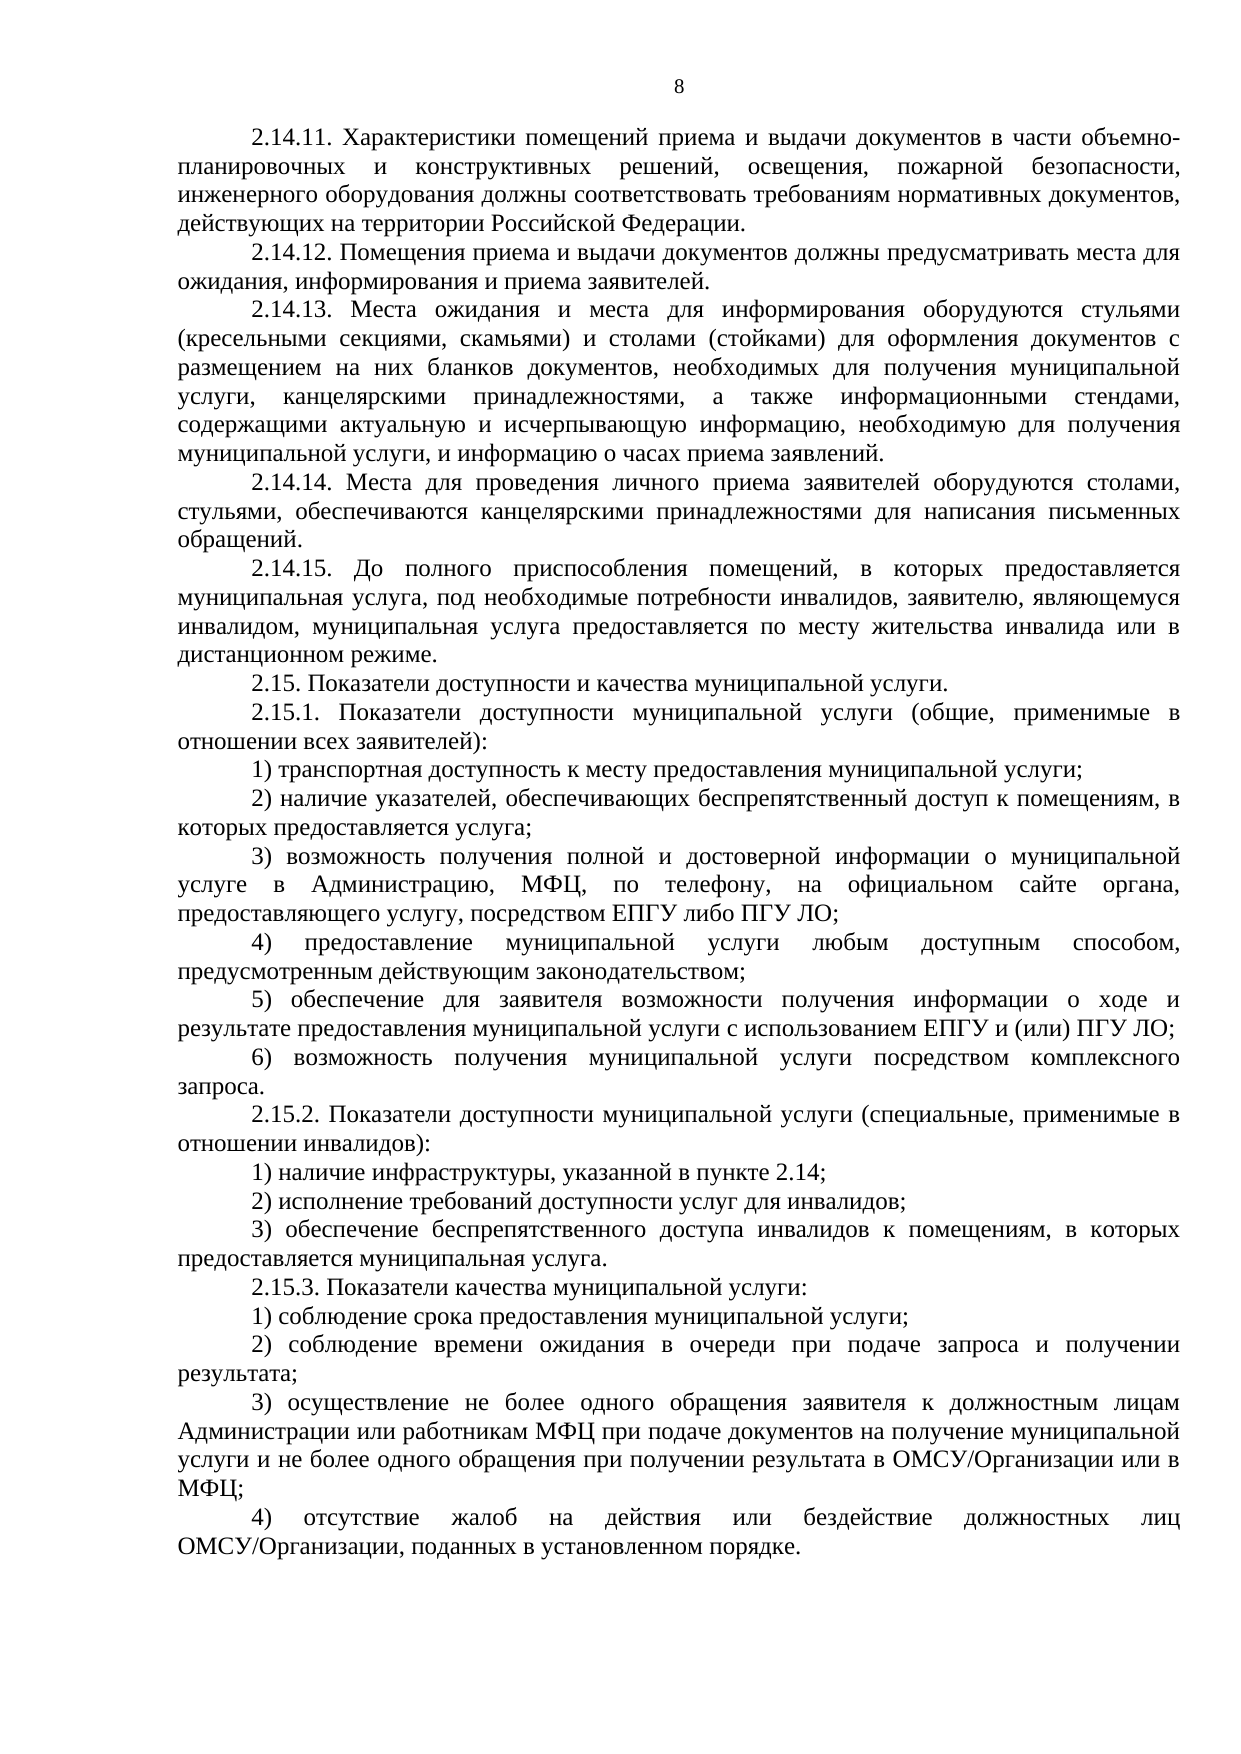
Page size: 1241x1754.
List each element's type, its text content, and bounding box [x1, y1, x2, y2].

text 6) возможность получения муниципальной услуги посредством комплексного запроса. [177, 1042, 1181, 1099]
text 2.14.12. Помещения приема и выдачи документов должны предусматривать места для ожидания, информирования и приема заявителей. [177, 237, 1181, 294]
text 1) наличие инфраструктуры, указанной в пункте 2.14; [177, 1157, 1181, 1186]
text 2.14.15. До полного приспособления помещений, в которых предоставляется муниципальная услуга, под необходимые потребности инвалидов, заявителю, являющемуся инвалидом, муниципальная услуга предоставляется по месту жительства инвалида или в дистанционном режиме. [177, 553, 1181, 668]
text 1) транспортная доступность к месту предоставления муниципальной услуги; [177, 754, 1181, 783]
text 2.15.2. Показатели доступности муниципальной услуги (специальные, применимые в отношении инвалидов): [177, 1099, 1181, 1157]
text 2.15. Показатели доступности и качества муниципальной услуги. [177, 668, 1181, 697]
text 3) осуществление не более одного обращения заявителя к должностным лицам Администрации или работникам МФЦ при подаче документов на получение муниципальной услуги и не более одного обращения при получении результата в ОМСУ/Организации или в МФЦ; [177, 1387, 1181, 1502]
text 3) возможность получения полной и достоверной информации о муниципальной услуге в Администрацию, МФЦ, по телефону, на официальном сайте органа, предоставляющего услугу, посредством ЕПГУ либо ПГУ ЛО; [177, 841, 1181, 927]
text 2.14.11. Характеристики помещений приема и выдачи документов в части объемно-планировочных и конструктивных решений, освещения, пожарной безопасности, инженерного оборудования должны соответствовать требованиям нормативных документов, действующих на территории Российской Федерации. [177, 122, 1181, 237]
text 2.15.3. Показатели качества муниципальной услуги: [177, 1272, 1181, 1301]
text 2) соблюдение времени ожидания в очереди при подаче запроса и получении результата; [177, 1329, 1181, 1387]
text 2.14.14. Места для проведения личного приема заявителей оборудуются столами, стульями, обеспечиваются канцелярскими принадлежностями для написания письменных обращений. [177, 467, 1181, 553]
text 4) предоставление муниципальной услуги любым доступным способом, предусмотренным действующим законодательством; [177, 927, 1181, 984]
text 1) соблюдение срока предоставления муниципальной услуги; [177, 1301, 1181, 1329]
text 4) отсутствие жалоб на действия или бездействие должностных лиц ОМСУ/Организации, поданных в установленном порядке. [177, 1502, 1181, 1559]
text 2) исполнение требований доступности услуг для инвалидов; [177, 1186, 1181, 1214]
text 3) обеспечение беспрепятственного доступа инвалидов к помещениям, в которых предоставляется муниципальная услуга. [177, 1214, 1181, 1272]
text 2) наличие указателей, обеспечивающих беспрепятственный доступ к помещениям, в которых предоставляется услуга; [177, 783, 1181, 841]
text 5) обеспечение для заявителя возможности получения информации о ходе и результате предоставления муниципальной услуги с использованием ЕПГУ и (или) ПГУ ЛО; [177, 984, 1181, 1042]
text 2.14.13. Места ожидания и места для информирования оборудуются стульями (кресельными секциями, скамьями) и столами (стойками) для оформления документов с размещением на них бланков документов, необходимых для получения муниципальной услуги, канцелярскими принадлежностями, а также информационными стендами, содержащими актуальную и исчерпывающую информацию, необходимую для получения муниципальной услуги, и информацию о часах приема заявлений. [177, 294, 1181, 467]
text 2.15.1. Показатели доступности муниципальной услуги (общие, применимые в отношении всех заявителей): [177, 697, 1181, 754]
